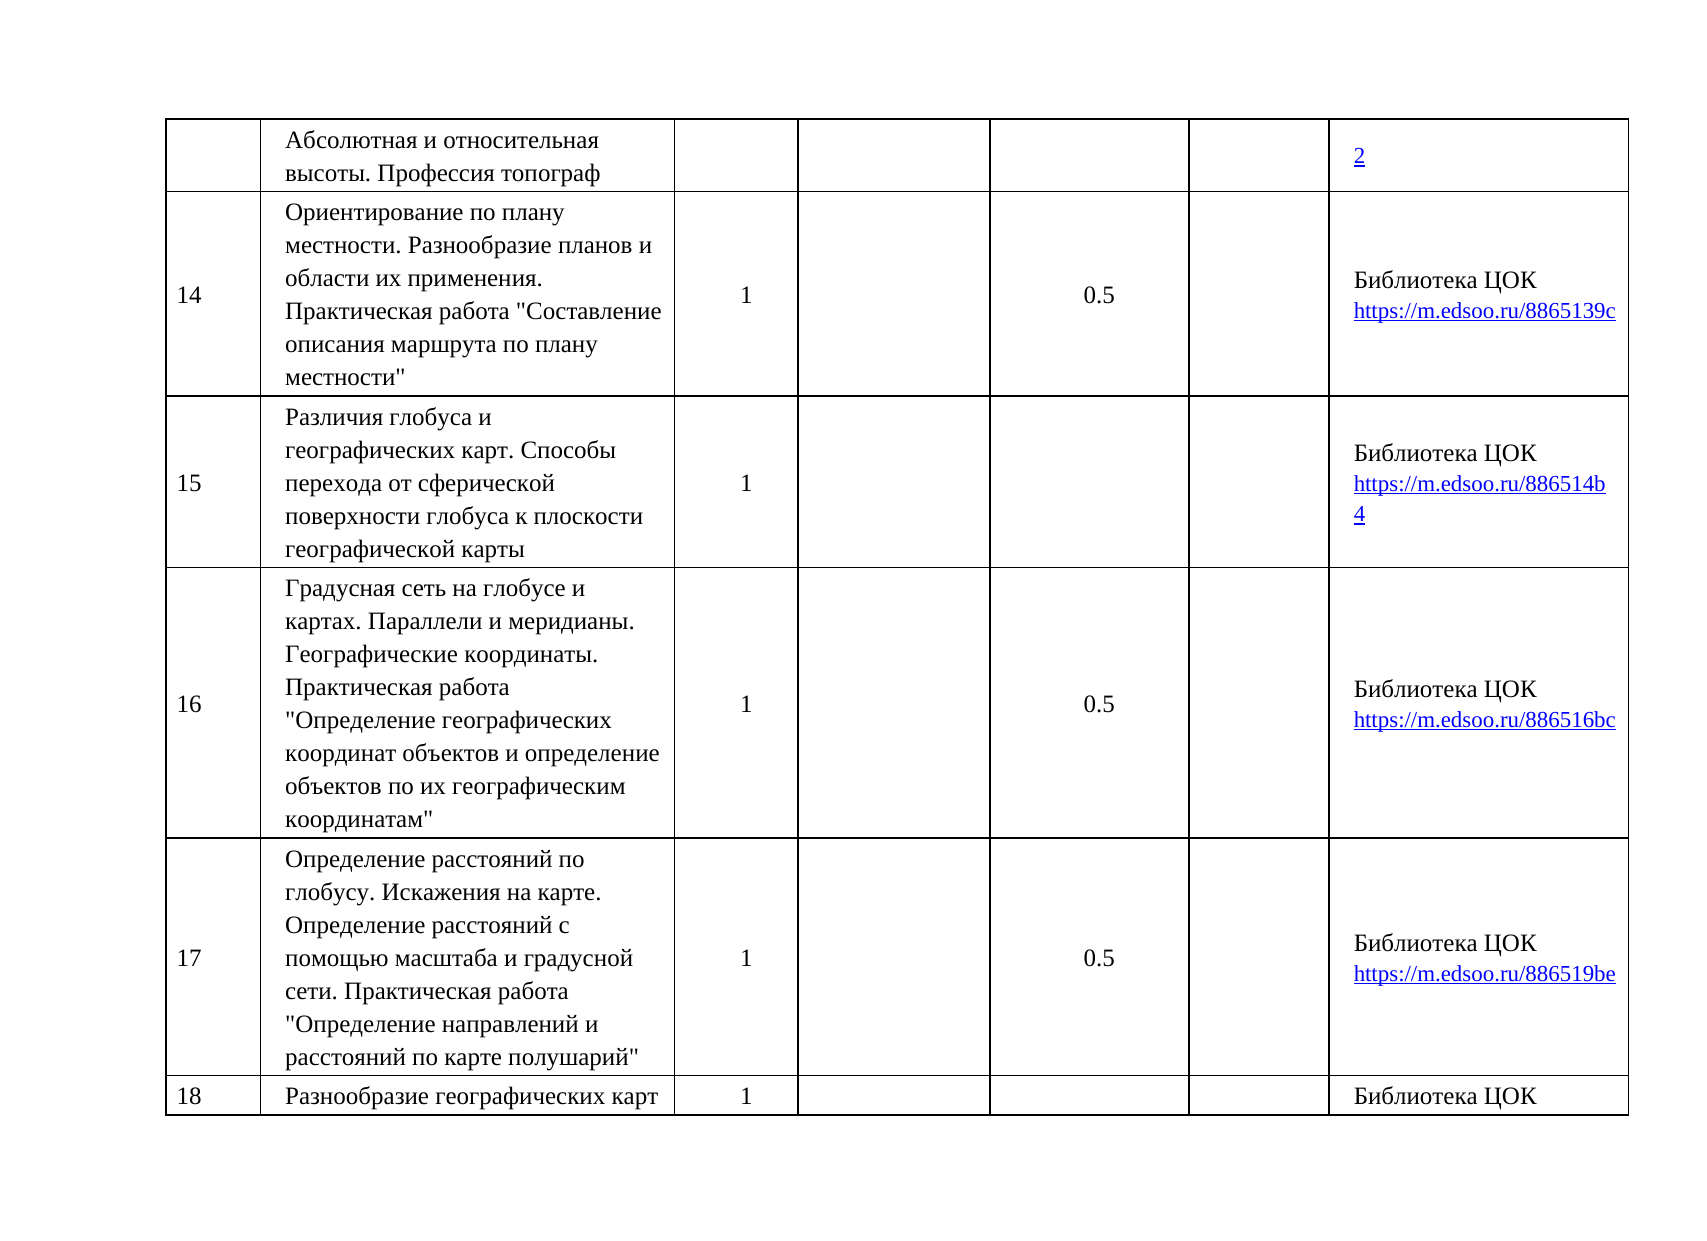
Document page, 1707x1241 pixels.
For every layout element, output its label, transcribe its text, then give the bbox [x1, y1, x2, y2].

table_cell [1330, 1076, 1628, 1114]
table_cell [991, 397, 1188, 566]
table_cell [799, 192, 989, 395]
table_cell 13 [167, 120, 260, 191]
table_cell 1 [675, 839, 797, 1074]
table_cell [1190, 1076, 1328, 1114]
table_cell Градусная сеть на глобусе и картах. Параллели и меридианы. Географические координаты. Практическая работа "Определение географических координат объектов и определение объектов по их географическим координатам" [261, 568, 674, 837]
table_cell [799, 120, 989, 191]
table_cell [799, 397, 989, 566]
table_cell [799, 839, 989, 1074]
table_cell 0.5 [991, 568, 1188, 837]
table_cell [261, 120, 674, 191]
table_cell 15 [167, 397, 260, 566]
table_cell 14 [167, 192, 260, 395]
table_cell 1 [675, 568, 797, 837]
table_cell 1 [675, 120, 797, 191]
table_cell 0.5 [991, 839, 1188, 1074]
table_cell 1 [675, 1076, 797, 1114]
table_cell Библиотека ЦОК https://m.edsoo.ru/886516bc [1330, 568, 1628, 837]
table_cell Библиотека ЦОК https://m.edsoo.ru/8865139c [1330, 192, 1628, 395]
table_cell Определение расстояний по глобусу. Искажения на карте. Определение расстояний с помощью масштаба и градусной сети. Практическая работа "Определение направлений и расстояний по карте полушарий" [261, 839, 674, 1074]
table_cell [991, 120, 1188, 191]
table_cell [991, 1076, 1188, 1114]
table_cell Различия глобуса и географических карт. Способы перехода от сферической поверхности глобуса к плоскости географической карты [261, 397, 674, 566]
table_cell 1 [675, 192, 797, 395]
table_cell 17 [167, 839, 260, 1074]
table_cell [1190, 120, 1328, 191]
table_cell [1190, 397, 1328, 566]
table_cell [1330, 120, 1628, 191]
table_cell Библиотека ЦОК https://m.edsoo.ru/886514b4 [1330, 397, 1628, 566]
table_cell 18 [167, 1076, 260, 1114]
table_cell [1190, 839, 1328, 1074]
table_cell [799, 568, 989, 837]
table_cell 0.5 [991, 192, 1188, 395]
table_cell [799, 1076, 989, 1114]
table_cell Ориентирование по плану местности. Разнообразие планов и области их применения. Практическая работа "Составление описания маршрута по плану местности" [261, 192, 674, 395]
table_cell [261, 1076, 674, 1114]
table_cell Библиотека ЦОК https://m.edsoo.ru/886519be [1330, 839, 1628, 1074]
table_cell 1 [675, 397, 797, 566]
table_cell [1190, 568, 1328, 837]
table_cell 16 [167, 568, 260, 837]
table_cell [1190, 192, 1328, 395]
